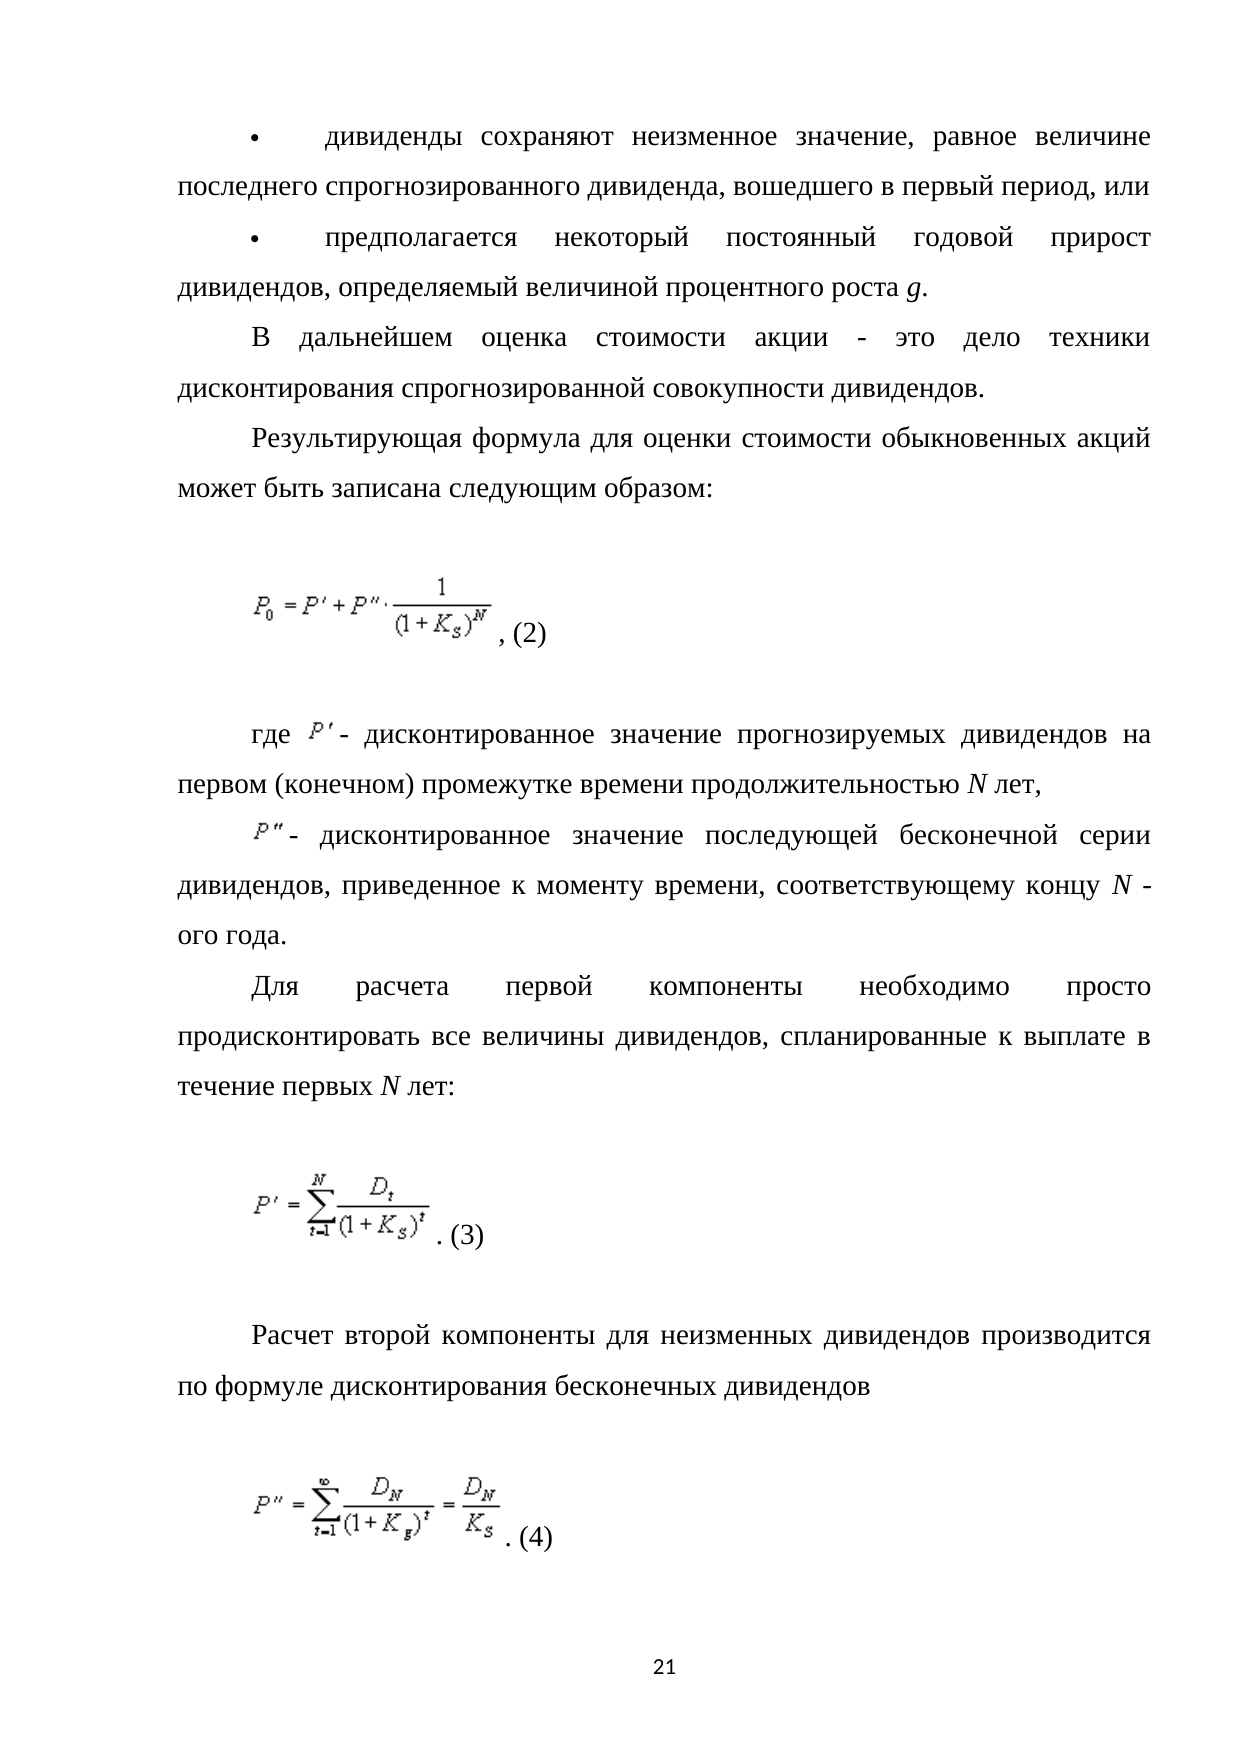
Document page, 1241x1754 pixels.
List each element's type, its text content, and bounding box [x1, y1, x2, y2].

picture [251, 1168, 436, 1244]
picture [251, 817, 289, 844]
list предполагается некоторый постоянный годовой прирост дивидендов, определяемый величиной процентного роста g. [177, 219, 1152, 303]
picture [251, 1468, 505, 1547]
text . (4) [177, 1468, 1152, 1553]
list дивиденды сохраняют неизменное значение, равное величине последнего спрогнозированного дивиденда, вошедшего в первый период, или [177, 118, 1152, 202]
picture [306, 716, 339, 744]
text где - дисконтированное значение прогнозируемых дивидендов на первом (конечном) промежутке времени продолжительностью N лет, [177, 716, 1152, 800]
text Результирующая формула для оценки стоимости обыкновенных акций может быть записана следующим образом: [177, 420, 1152, 504]
picture [251, 570, 498, 643]
text . (3) [177, 1169, 1152, 1250]
text Расчет второй компоненты для неизменных дивидендов производится по формуле дисконтирования бесконечных дивидендов [177, 1317, 1152, 1401]
text Для расчета первой компоненты необходимо просто продисконтировать все величины дивидендов, спланированные к выплате в течение первых N лет: [177, 968, 1152, 1102]
text В дальнейшем оценка стоимости акции - это дело техники дисконтирования спрогнозированной совокупности дивидендов. [177, 319, 1152, 403]
text - дисконтированное значение последующей бесконечной серии дивидендов, приведенное к моменту времени, соответствующему концу N -ого года. [177, 817, 1152, 951]
text , (2) [177, 571, 1152, 649]
